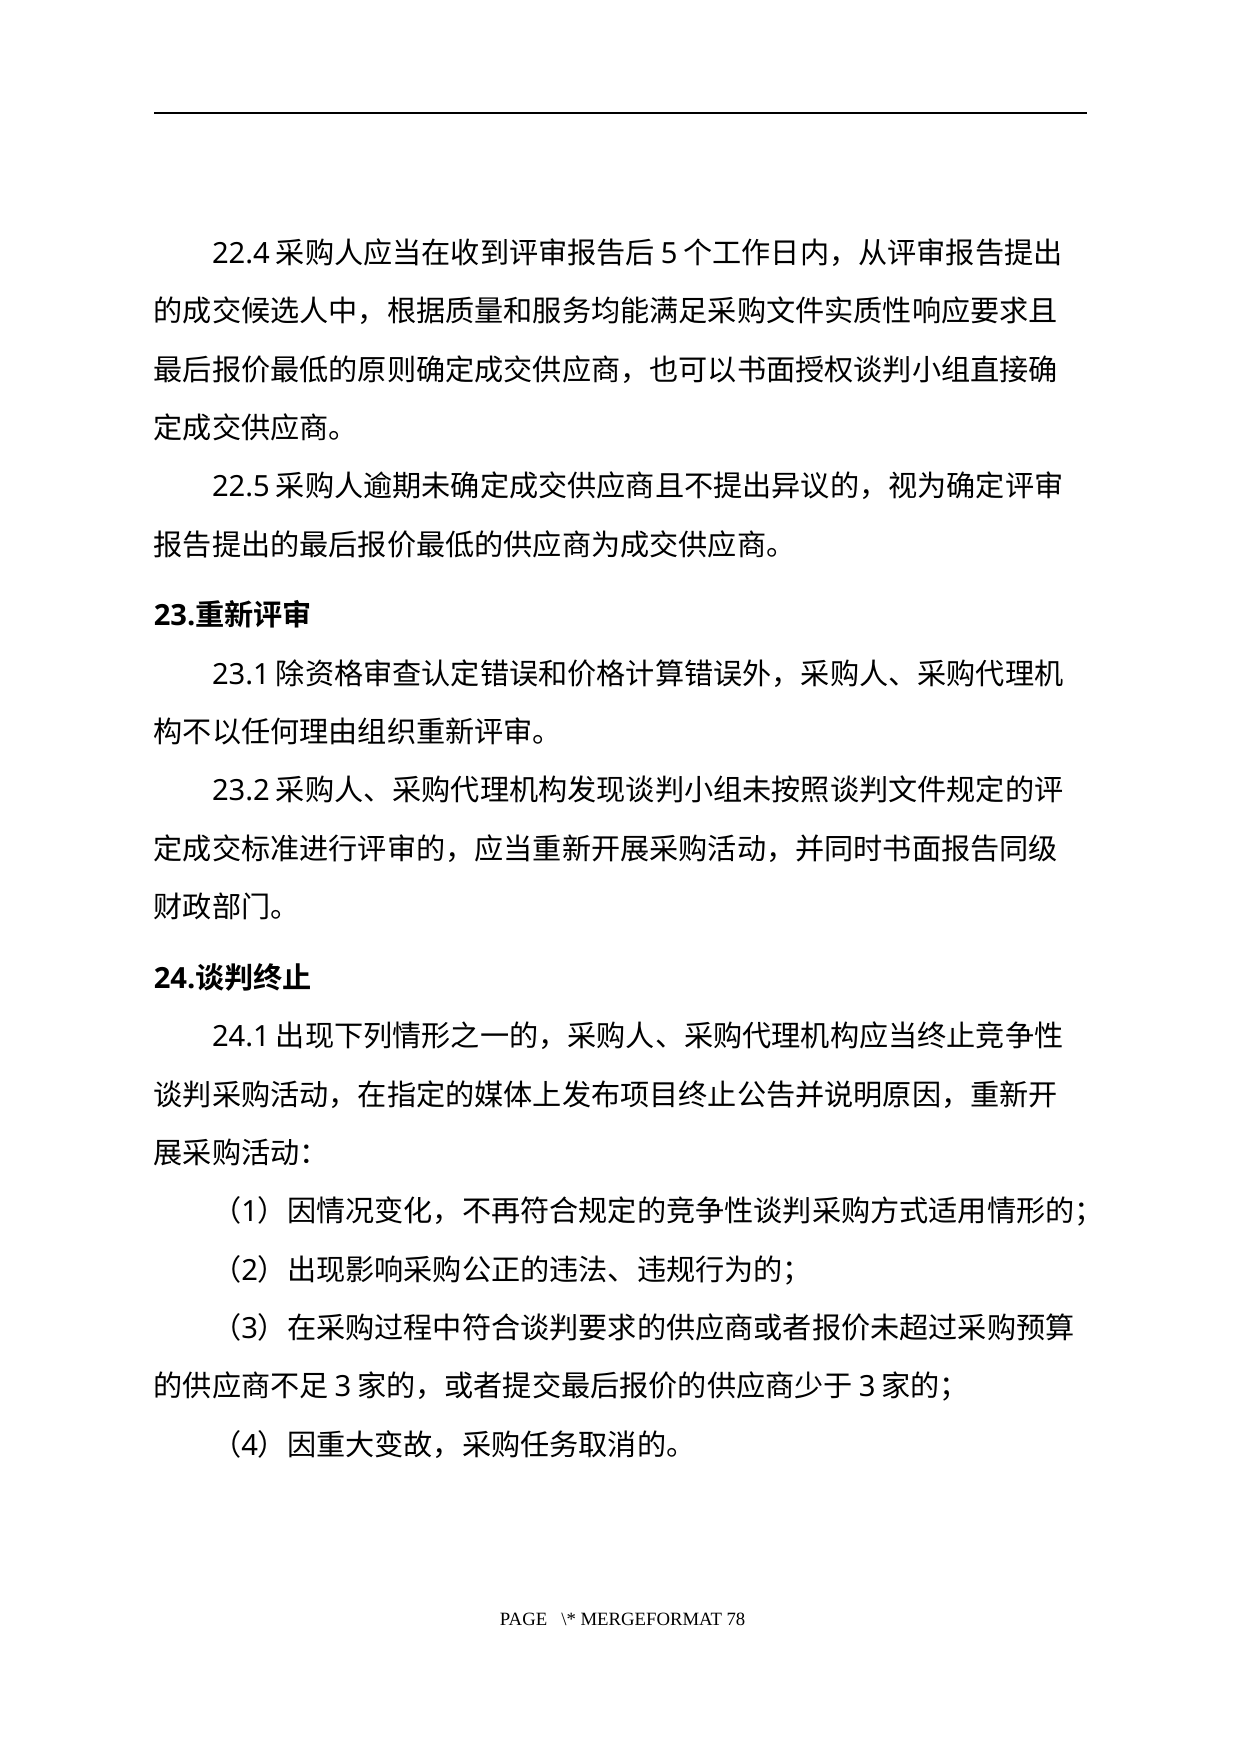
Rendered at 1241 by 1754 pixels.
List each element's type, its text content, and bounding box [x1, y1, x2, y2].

text 24.1出现下列情形之一的，采购人、采购代理机构应当终止竞争性谈判采购活动，在指定的媒体上发布项目终止公告并说明原因，重新开展采购活动： [153, 1000, 1087, 1175]
subtitle 24.谈判终止 [153, 942, 1087, 1000]
subtitle 23.重新评审 [153, 579, 1087, 637]
text 23.1除资格审查认定错误和价格计算错误外，采购人、采购代理机构不以任何理由组织重新评审。 [153, 637, 1087, 754]
text （1）因情况变化，不再符合规定的竞争性谈判采购方式适用情形的； [153, 1175, 1087, 1233]
text 23.2采购人、采购代理机构发现谈判小组未按照谈判文件规定的评定成交标准进行评审的，应当重新开展采购活动，并同时书面报告同级财政部门。 [153, 754, 1087, 929]
text （2）出现影响采购公正的违法、违规行为的； [153, 1233, 1087, 1292]
text （4）因重大变故，采购任务取消的。 [153, 1408, 1087, 1467]
text （3）在采购过程中符合谈判要求的供应商或者报价未超过采购预算的供应商不足3家的，或者提交最后报价的供应商少于3家的； [153, 1292, 1087, 1408]
text 22.4采购人应当在收到评审报告后5个工作日内，从评审报告提出的成交候选人中，根据质量和服务均能满足采购文件实质性响应要求且最后报价最低的原则确定成交供应商，也可以书面授权谈判小组直接确定成交供应商。 [153, 217, 1087, 450]
text 22.5采购人逾期未确定成交供应商且不提出异议的，视为确定评审报告提出的最后报价最低的供应商为成交供应商。 [153, 450, 1087, 567]
